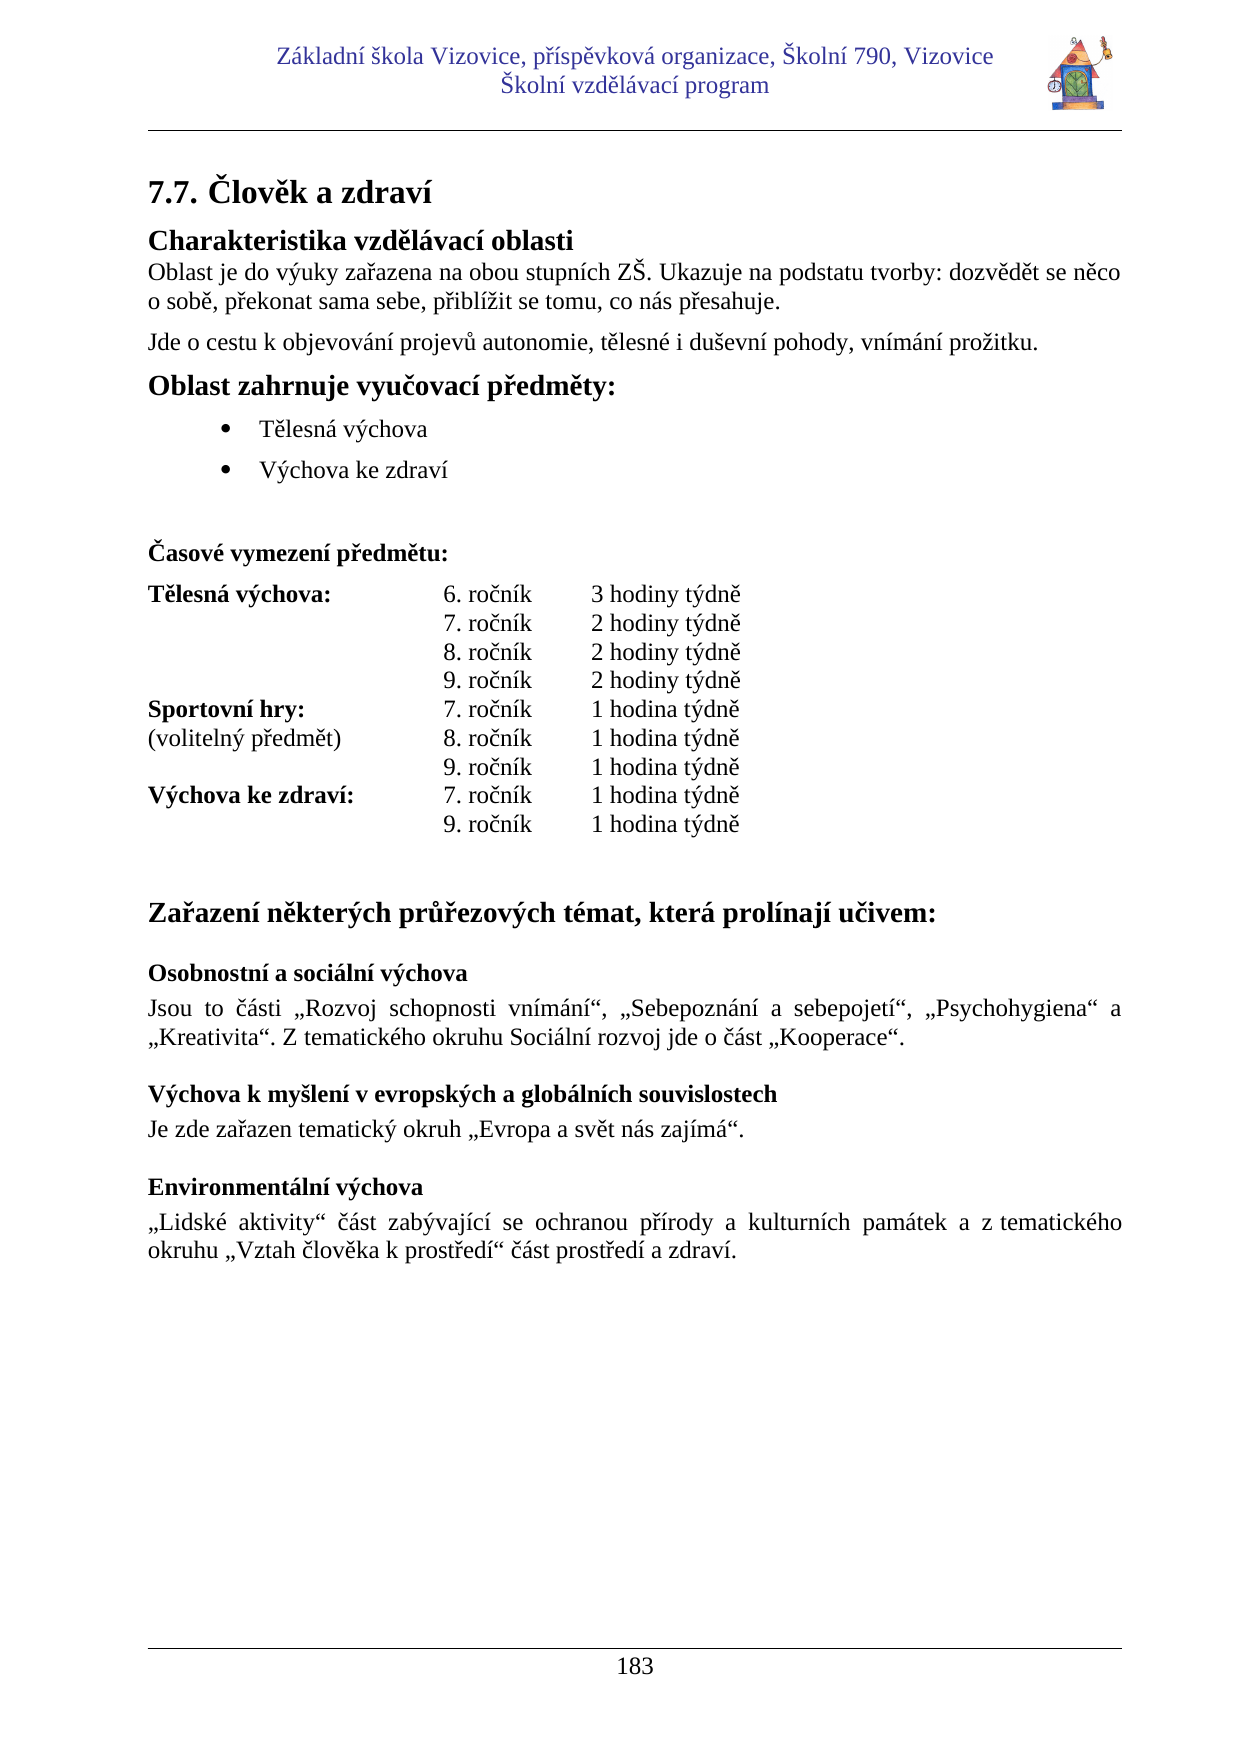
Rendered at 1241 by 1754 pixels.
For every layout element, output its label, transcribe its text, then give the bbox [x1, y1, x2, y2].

text Charakteristika vzdělávací oblasti [148, 223, 1122, 257]
text Oblast zahrnuje vyučovací předměty: [148, 368, 1122, 402]
text Výchova k myšlení v evropských a globálních souvislostech [148, 1079, 1122, 1108]
text Environmentální výchova [148, 1172, 1122, 1200]
list Tělesná výchova [221, 414, 1122, 443]
list Výchova ke zdraví [221, 456, 1122, 484]
text 7. ročník 2 hodiny týdně [148, 608, 1122, 637]
text (volitelný předmět) 8. ročník 1 hodina týdně [148, 723, 1122, 752]
text Časové vymezení předmětu: [148, 538, 1122, 567]
text Výchova ke zdraví: 7. ročník 1 hodina týdně [148, 781, 1122, 809]
text Zařazení některých průřezových témat, která prolínají učivem: [148, 896, 1122, 929]
text Jsou to části „Rozvoj schopnosti vnímání“, „Sebepoznání a sebepojetí“, „Psychohygiena“ a „Kreativita“. Z tematického okruhu Sociální rozvoj jde o část „Kooperace“. [148, 993, 1122, 1050]
text Jde o cestu k objevování projevů autonomie, tělesné i duševní pohody, vnímání prožitku. [148, 327, 1122, 356]
text Oblast je do výuky zařazena na obou stupních ZŠ. Ukazuje na podstatu tvorby: dozvědět se něco o sobě, překonat sama sebe, přiblížit se tomu, co nás přesahuje. [148, 257, 1122, 314]
text 8. ročník 2 hodiny týdně [148, 637, 1122, 666]
picture [1047, 35, 1113, 111]
text 9. ročník 1 hodina týdně [148, 809, 1122, 838]
text 9. ročník 1 hodina týdně [148, 752, 1122, 781]
text „Lidské aktivity“ část zabývající se ochranou přírody a kulturních památek a z tematického okruhu „Vztah člověka k prostředí“ část prostředí a zdraví. [148, 1207, 1122, 1264]
text Je zde zařazen tematický okruh „Evropa a svět nás zajímá“. [148, 1114, 1122, 1143]
subtitle Člověk a zdraví [148, 173, 1122, 211]
text 9. ročník 2 hodiny týdně [148, 666, 1122, 694]
text Osobnostní a sociální výchova [148, 958, 1122, 987]
text Tělesná výchova: 6. ročník 3 hodiny týdně [148, 579, 1122, 608]
text Sportovní hry: 7. ročník 1 hodina týdně [148, 694, 1122, 723]
